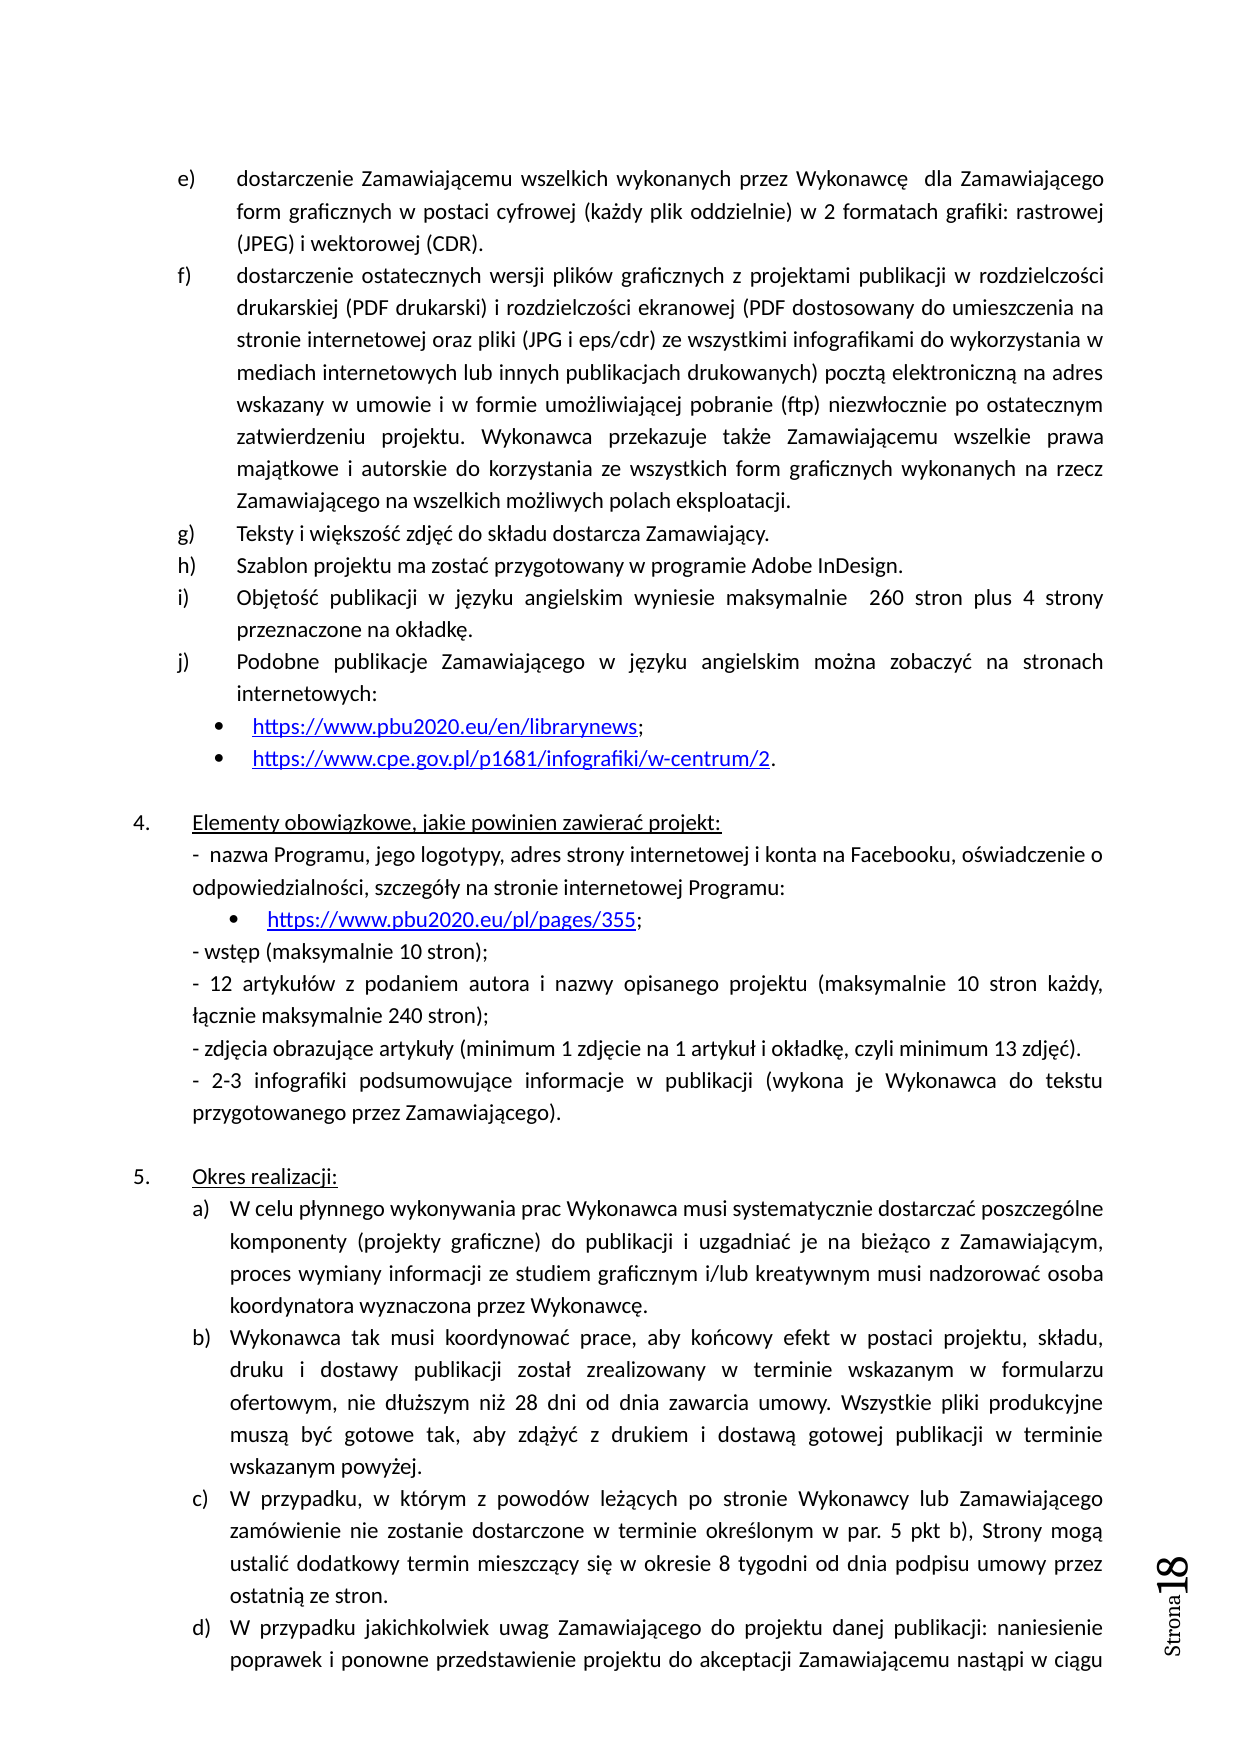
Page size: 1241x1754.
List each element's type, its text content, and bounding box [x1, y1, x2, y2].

text g) Teksty i większość zdjęć do składu dostarcza Zamawiający. [177, 519, 1105, 547]
list W przypadku, w którym z powodów leżących po stronie Wykonawcy lub Zamawiającego zamówienie nie zostanie dostarczone w terminie określonym w par. 5 pkt b), Strony mogą ustalić dodatkowy termin mieszczący się w okresie 8 tygodni od dnia podpisu umowy przez ostatnią ze stron. [192, 1484, 1105, 1609]
text f) dostarczenie ostatecznych wersji plików graficznych z projektami publikacji w rozdzielczości drukarskiej (PDF drukarski) i rozdzielczości ekranowej (PDF dostosowany do umieszczenia na stronie internetowej oraz pliki (JPG i eps/cdr) ze wszystkimi infografikami do wykorzystania w mediach internetowych lub innych publikacjach drukowanych) pocztą elektroniczną na adres wskazany w umowie i w formie umożliwiającej pobranie (ftp) niezwłocznie po ostatecznym zatwierdzeniu projektu. Wykonawca przekazuje także Zamawiającemu wszelkie prawa majątkowe i autorskie do korzystania ze wszystkich form graficznych wykonanych na rzecz Zamawiającego na wszelkich możliwych polach eksploatacji. [177, 261, 1105, 514]
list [192, 1613, 1105, 1673]
text e) dostarczenie Zamawiającemu wszelkich wykonanych przez Wykonawcę dla Zamawiającego form graficznych w postaci cyfrowej (każdy plik oddzielnie) w 2 formatach grafiki: rastrowej (JPEG) i wektorowej (CDR). [177, 164, 1105, 257]
list https://www.pbu2020.eu/pl/pages/355; [229, 905, 1105, 933]
text - nazwa Programu, jego logotypy, adres strony internetowej i konta na Facebooku, oświadczenie o odpowiedzialności, szczegóły na stronie internetowej Programu: [192, 841, 1105, 901]
text i) Objętość publikacji w języku angielskim wyniesie maksymalnie 260 stron plus 4 strony przeznaczone na okładkę. [177, 583, 1105, 643]
list https://www.pbu2020.eu/en/librarynews; [215, 712, 1105, 740]
text - wstęp (maksymalnie 10 stron); [192, 937, 1105, 965]
text - 12 artykułów z podaniem autora i nazwy opisanego projektu (maksymalnie 10 stron każdy, łącznie maksymalnie 240 stron); [192, 969, 1105, 1029]
text - 2-3 infografiki podsumowujące informacje w publikacji (wykona je Wykonawca do tekstu przygotowanego przez Zamawiającego). [192, 1066, 1105, 1126]
text h) Szablon projektu ma zostać przygotowany w programie Adobe InDesign. [177, 551, 1105, 579]
text j) Podobne publikacje Zamawiającego w języku angielskim można zobaczyć na stronach internetowych: [177, 647, 1105, 708]
list https://www.cpe.gov.pl/p1681/infografiki/w-centrum/2. [215, 744, 1105, 772]
list Okres realizacji: [133, 1162, 1105, 1190]
list W celu płynnego wykonywania prac Wykonawca musi systematycznie dostarczać poszczególne komponenty (projekty graficzne) do publikacji i uzgadniać je na bieżąco z Zamawiającym, proces wymiany informacji ze studiem graficznym i/lub kreatywnym musi nadzorować osoba koordynatora wyznaczona przez Wykonawcę. [192, 1194, 1105, 1319]
list Elementy obowiązkowe, jakie powinien zawierać projekt: [133, 808, 1105, 836]
list Wykonawca tak musi koordynować prace, aby końcowy efekt w postaci projektu, składu, druku i dostawy publikacji został zrealizowany w terminie wskazanym w formularzu ofertowym, nie dłuższym niż 28 dni od dnia zawarcia umowy. Wszystkie pliki produkcyjne muszą być gotowe tak, aby zdążyć z drukiem i dostawą gotowej publikacji w terminie wskazanym powyżej. [192, 1323, 1105, 1480]
text - zdjęcia obrazujące artykuły (minimum 1 zdjęcie na 1 artykuł i okładkę, czyli minimum 13 zdjęć). [192, 1034, 1105, 1062]
